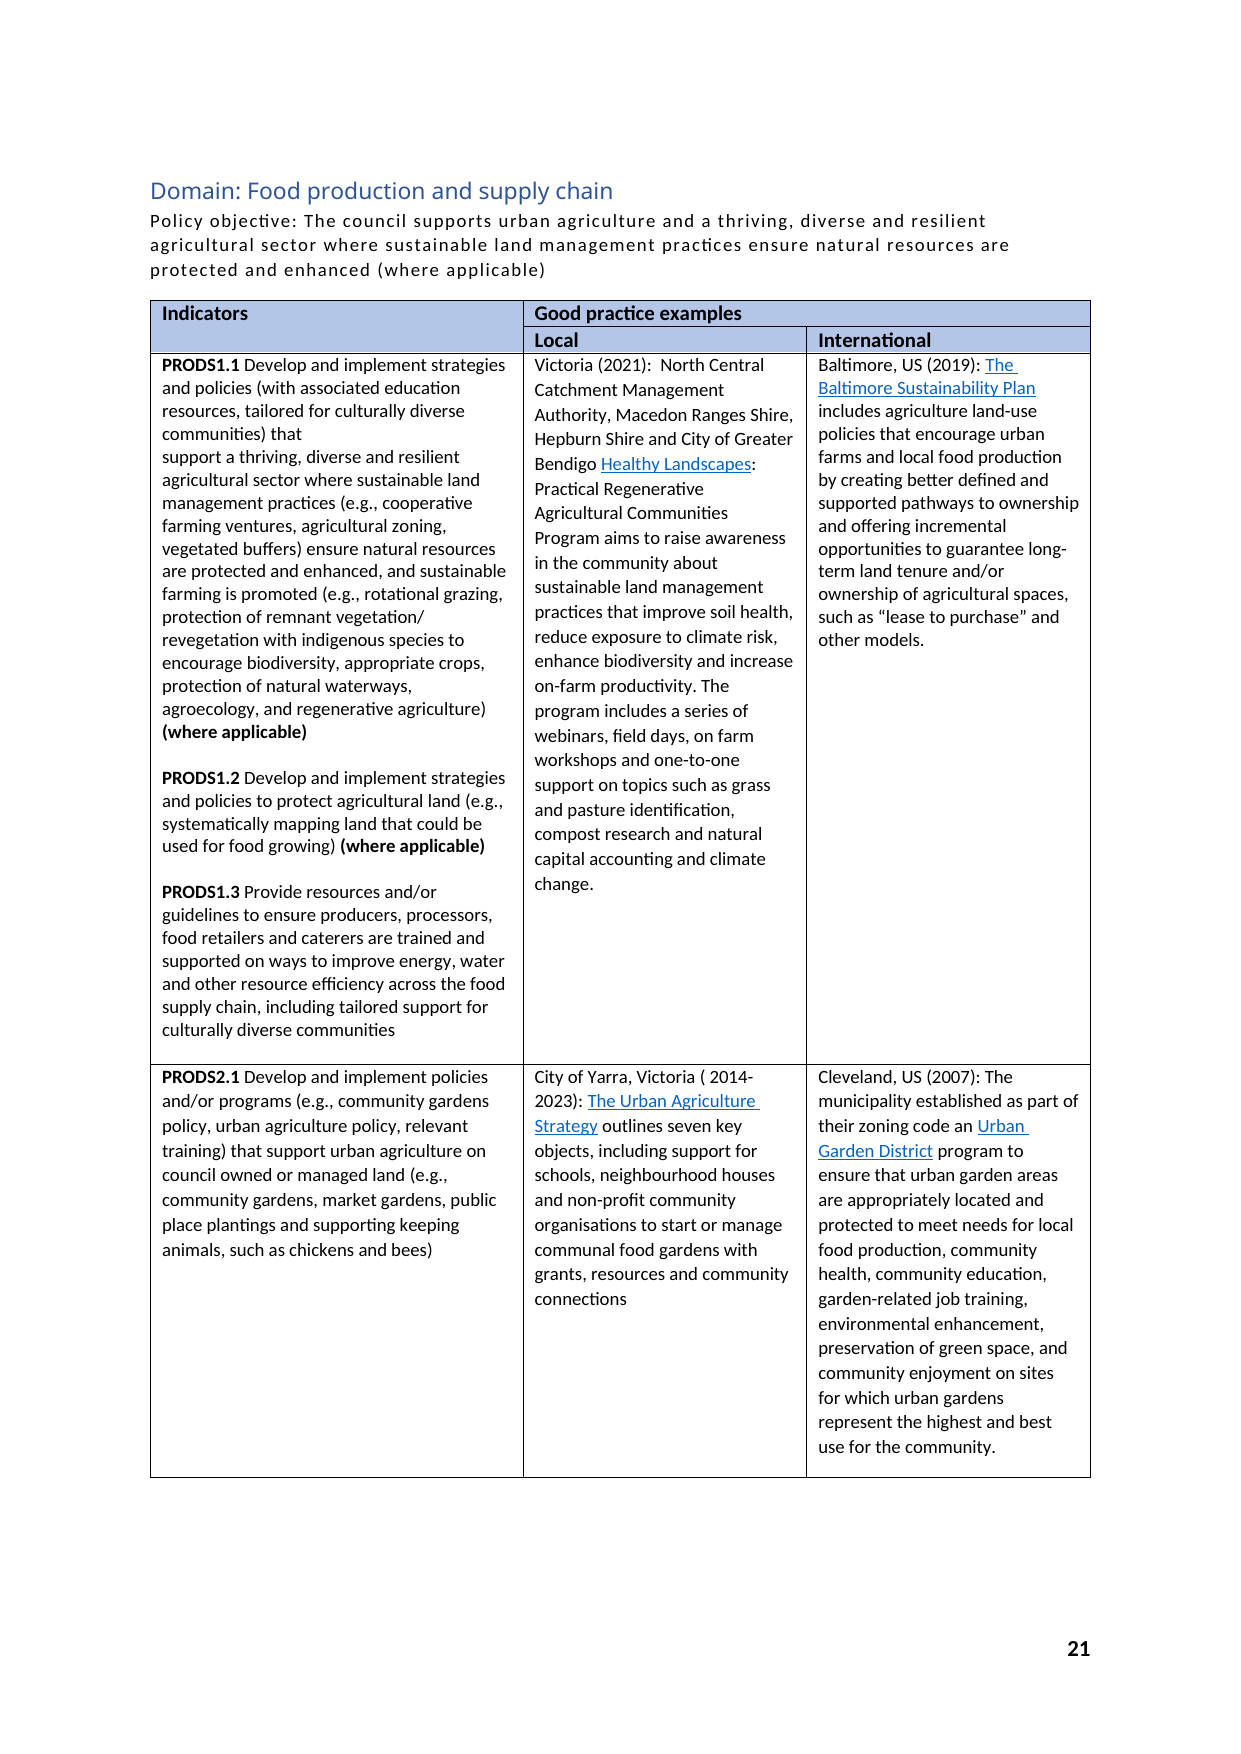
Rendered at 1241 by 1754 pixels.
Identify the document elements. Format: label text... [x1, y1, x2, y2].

table_header Indicators [151, 301, 523, 352]
table_cell Baltimore, US (2019): The Baltimore Sustainability Plan includes agriculture land-use policies that encourage urban farms and local food production by creating better defined and supported pathways to ownership and offering incremental opportunities to guarantee long-term land tenure and/or ownership of agricultural spaces, such as “lease to purchase” and other models. [807, 354, 1090, 1064]
table_header Good practice examples [524, 301, 1090, 326]
text Domain: Food production and supply chain [150, 175, 1090, 206]
table_cell PRODS1.1 Develop and implement strategies and policies (with associated education resources, tailored for culturally diverse communities) that support a thriving, diverse and resilient agricultural sector where sustainable land management practices (e.g., cooperative farming ventures, agricultural zoning, vegetated buffers) ensure natural resources are protected and enhanced, and sustainable farming is promoted (e.g., rotational grazing, protection of remnant vegetation/ revegetation with indigenous species to encourage biodiversity, appropriate crops, protection of natural waterways, agroecology, and regenerative agriculture) (where applicable) PRODS1.2 Develop and implement strategies and policies to protect agricultural land (e.g., systematically mapping land that could be used for food growing) (where applicable) PRODS1.3 Provide resources and/or guidelines to ensure producers, processors, food retailers and caterers are trained and supported on ways to improve energy, water and other resource efficiency across the food supply chain, including tailored support for culturally diverse communities [151, 354, 523, 1064]
table_cell Victoria (2021): North Central Catchment Management Authority, Macedon Ranges Shire, Hepburn Shire and City of Greater Bendigo Healthy Landscapes: Practical Regenerative Agricultural Communities Program aims to raise awareness in the community about sustainable land management practices that improve soil health, reduce exposure to climate risk, enhance biodiversity and increase on-farm productivity. The program includes a series of webinars, field days, on farm workshops and one-to-one support on topics such as grass and pasture identification, compost research and natural capital accounting and climate change. [524, 354, 806, 1064]
table_cell PRODS2.1 Develop and implement policies and/or programs (e.g., community gardens policy, urban agriculture policy, relevant training) that support urban agriculture on council owned or managed land (e.g., community gardens, market gardens, public place plantings and supporting keeping animals, such as chickens and bees) [151, 1065, 523, 1477]
table_cell International [807, 327, 1090, 352]
table_cell Cleveland, US (2007): The municipality established as part of their zoning code an Urban Garden District program to ensure that urban garden areas are appropriately located and protected to meet needs for local food production, community health, community education, garden-related job training, environmental enhancement, preservation of green space, and community enjoyment on sites for which urban gardens represent the highest and best use for the community. [807, 1065, 1090, 1477]
text Policy objective: The council supports urban agriculture and a thriving, diverse and resilient agricultural sector where sustainable land management practices ensure natural resources are protected and enhanced (where applicable) [150, 209, 1090, 281]
table_cell Local [524, 327, 806, 352]
table_cell City of Yarra, Victoria ( 2014-2023): The Urban Agriculture Strategy outlines seven key objects, including support for schools, neighbourhood houses and non-profit community organisations to start or manage communal food gardens with grants, resources and community connections [524, 1065, 806, 1477]
